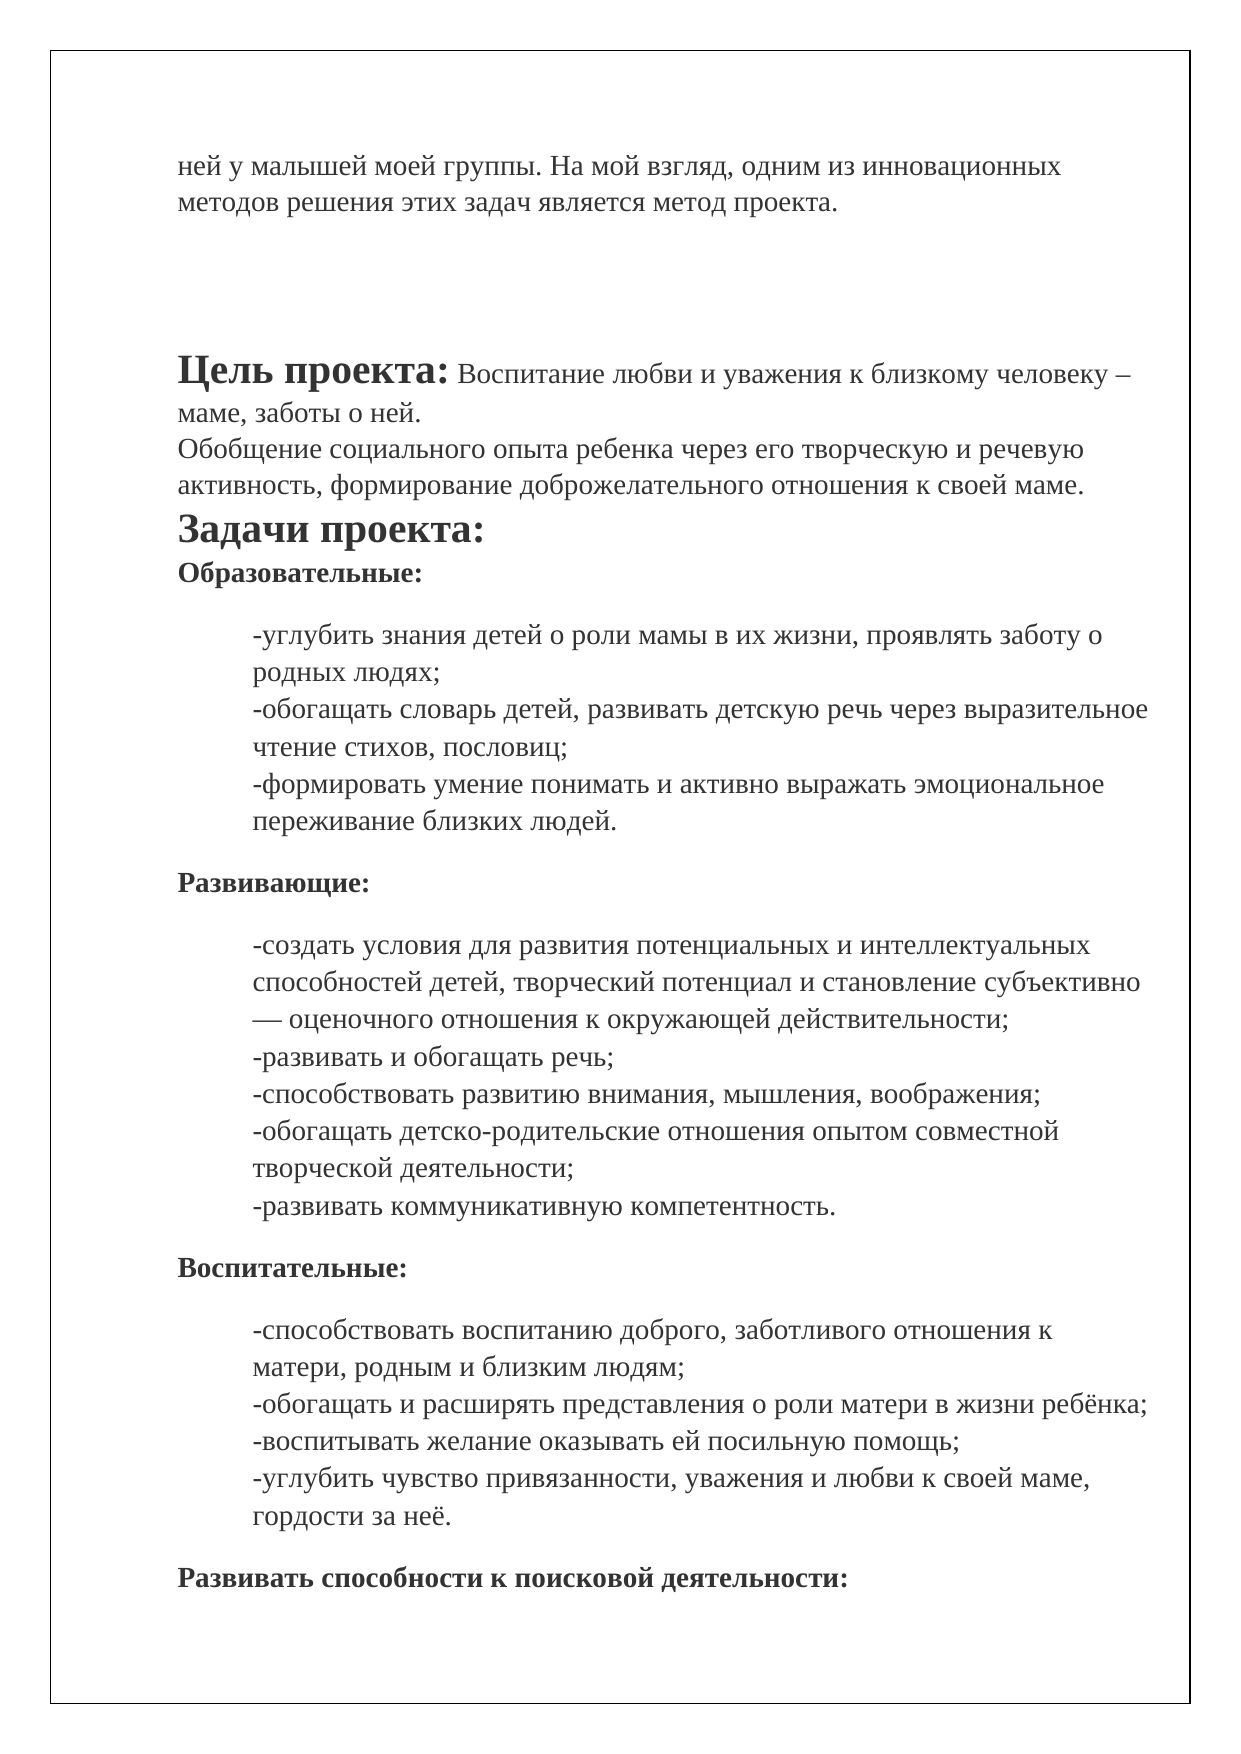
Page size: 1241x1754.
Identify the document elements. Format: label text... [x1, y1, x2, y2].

text Развивать способности к поисковой деятельности: [177, 1560, 1151, 1593]
list -обогащать детско-родительские отношения опытом совместной творческой деятельности; [252, 1113, 1151, 1184]
list -способствовать развитию внимания, мышления, воображения; [252, 1076, 1151, 1109]
text Воспитательные: [177, 1250, 1151, 1283]
list -обогащать словарь детей, развивать детскую речь через выразительное чтение стихов, пословиц; [252, 692, 1151, 762]
list -способствовать воспитанию доброго, заботливого отношения к матери, родным и близким людям; [252, 1312, 1151, 1382]
text Развивающие: [177, 865, 1151, 899]
list -обогащать и расширять представления о роли матери в жизни ребёнка; [252, 1386, 1151, 1420]
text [177, 148, 1151, 218]
list -развивать и обогащать речь; [252, 1039, 1151, 1072]
list -создать условия для развития потенциальных и интеллектуальных способностей детей, творческий потенциал и становление субъективно — оценочного отношения к окружающей действительности; [252, 927, 1151, 1035]
list -формировать умение понимать и активно выражать эмоциональное переживание близких людей. [252, 766, 1151, 837]
text Задачи проекта: [177, 503, 1151, 551]
list -развивать коммуникативную компетентность. [252, 1188, 1151, 1221]
list -воспитывать желание оказывать ей посильную помощь; [252, 1423, 1151, 1457]
list -углубить знания детей о роли мамы в их жизни, проявлять заботу о родных людях; [252, 617, 1151, 688]
text Образовательные: [177, 555, 1151, 589]
text Обобщение социального опыта ребенка через его творческую и речевую активность, формирование доброжелательного отношения к своей маме. [177, 431, 1151, 501]
text Цель проекта: Воспитание любви и уважения к близкому человеку – маме, заботы о ней. [177, 344, 1151, 428]
list -углубить чувство привязанности, уважения и любви к своей маме, гордости за неё. [252, 1461, 1151, 1531]
